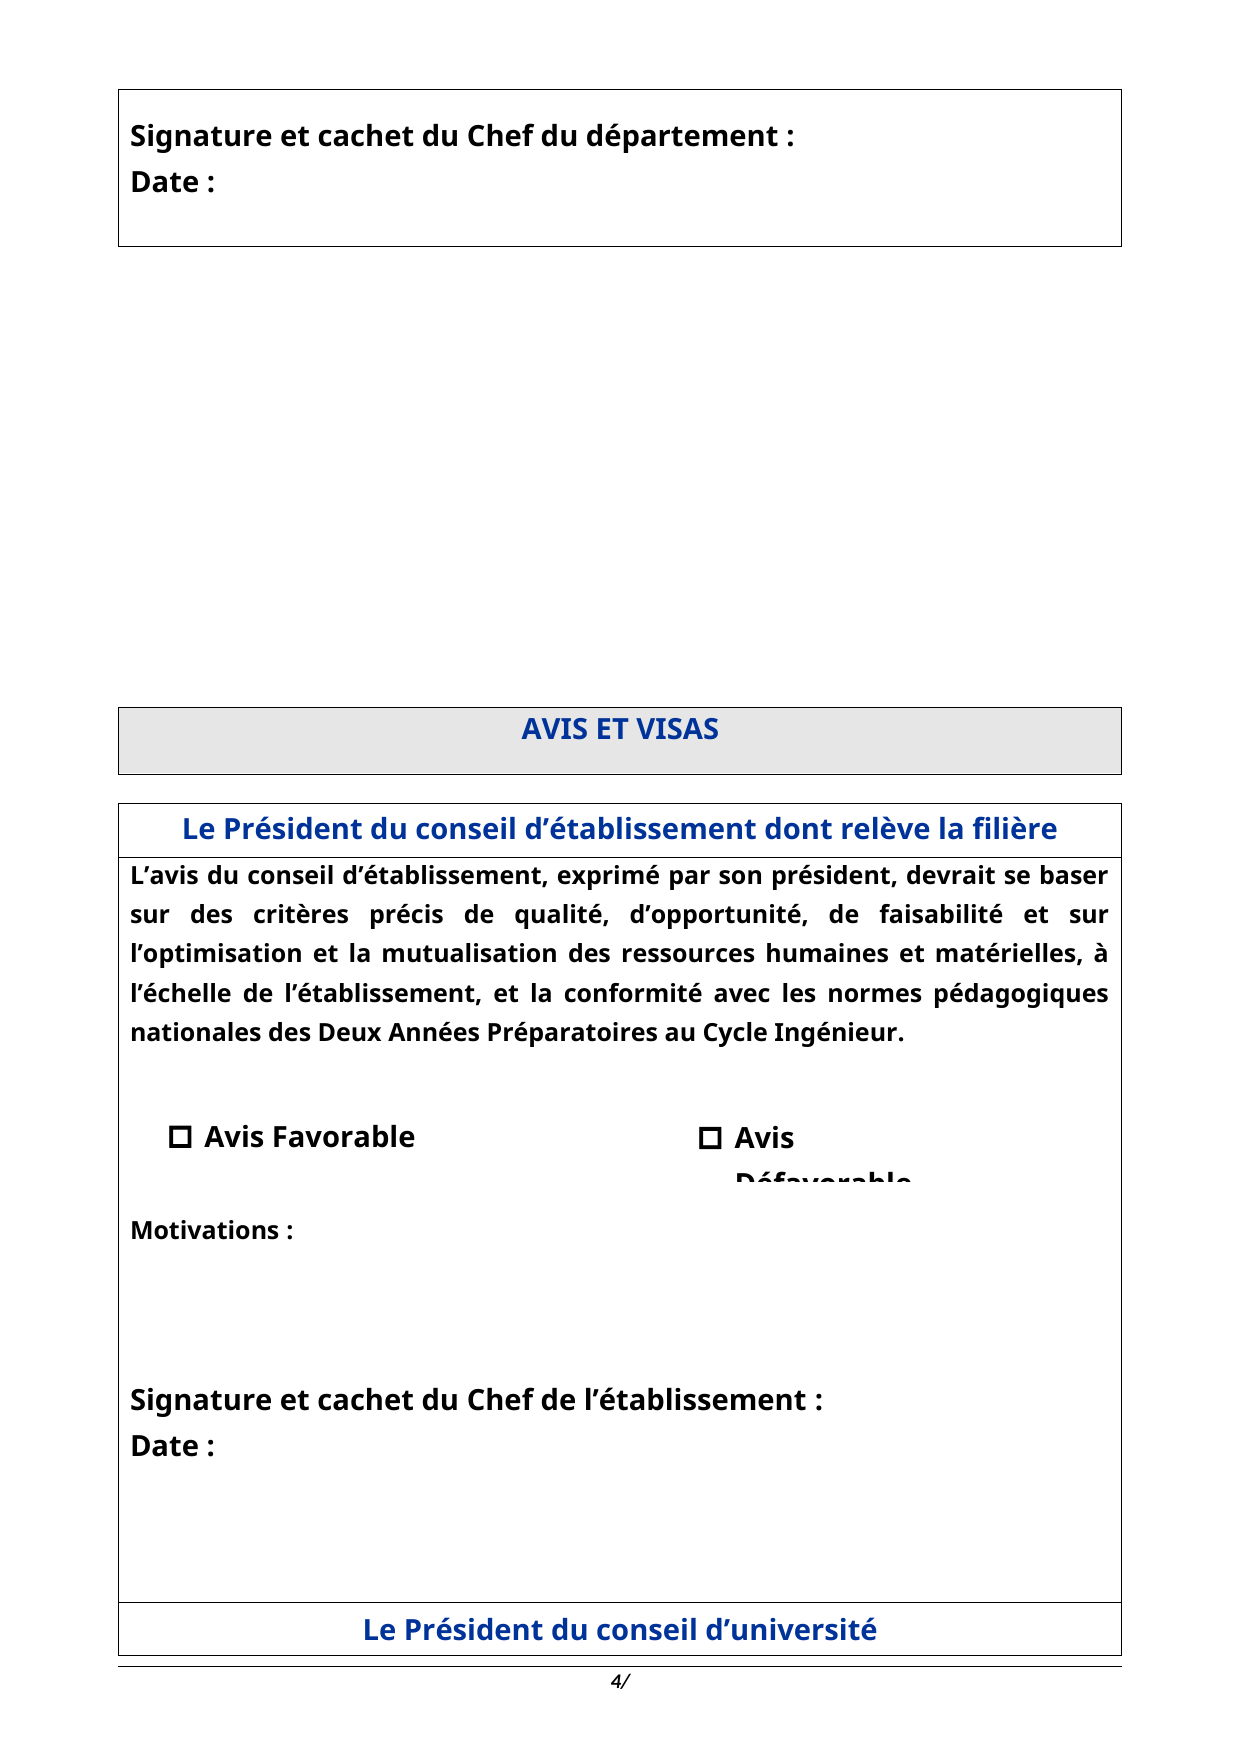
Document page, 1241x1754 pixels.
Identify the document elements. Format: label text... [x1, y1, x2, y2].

table_cell Le Président du conseil d’université [119, 1603, 1121, 1655]
table_header AVIS ET VISAS [119, 708, 1121, 773]
table_header Le Président du conseil d’établissement dont relève la filière [119, 804, 1121, 857]
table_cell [119, 90, 1121, 246]
table_cell L’avis du conseil d’établissement, exprimé par son président, devrait se baser sur des critères précis de qualité, d’opportunité, de faisabilité et sur l’optimisation et la mutualisation des ressources humaines et matérielles, à l’échelle de l’établissement, et la conformité avec les normes pédagogiques nationales des Deux Années Préparatoires au Cycle Ingénieur. Avis Favorable Motivations : Signature et cachet du Chef de l’établissement : Date : [119, 858, 1121, 1602]
